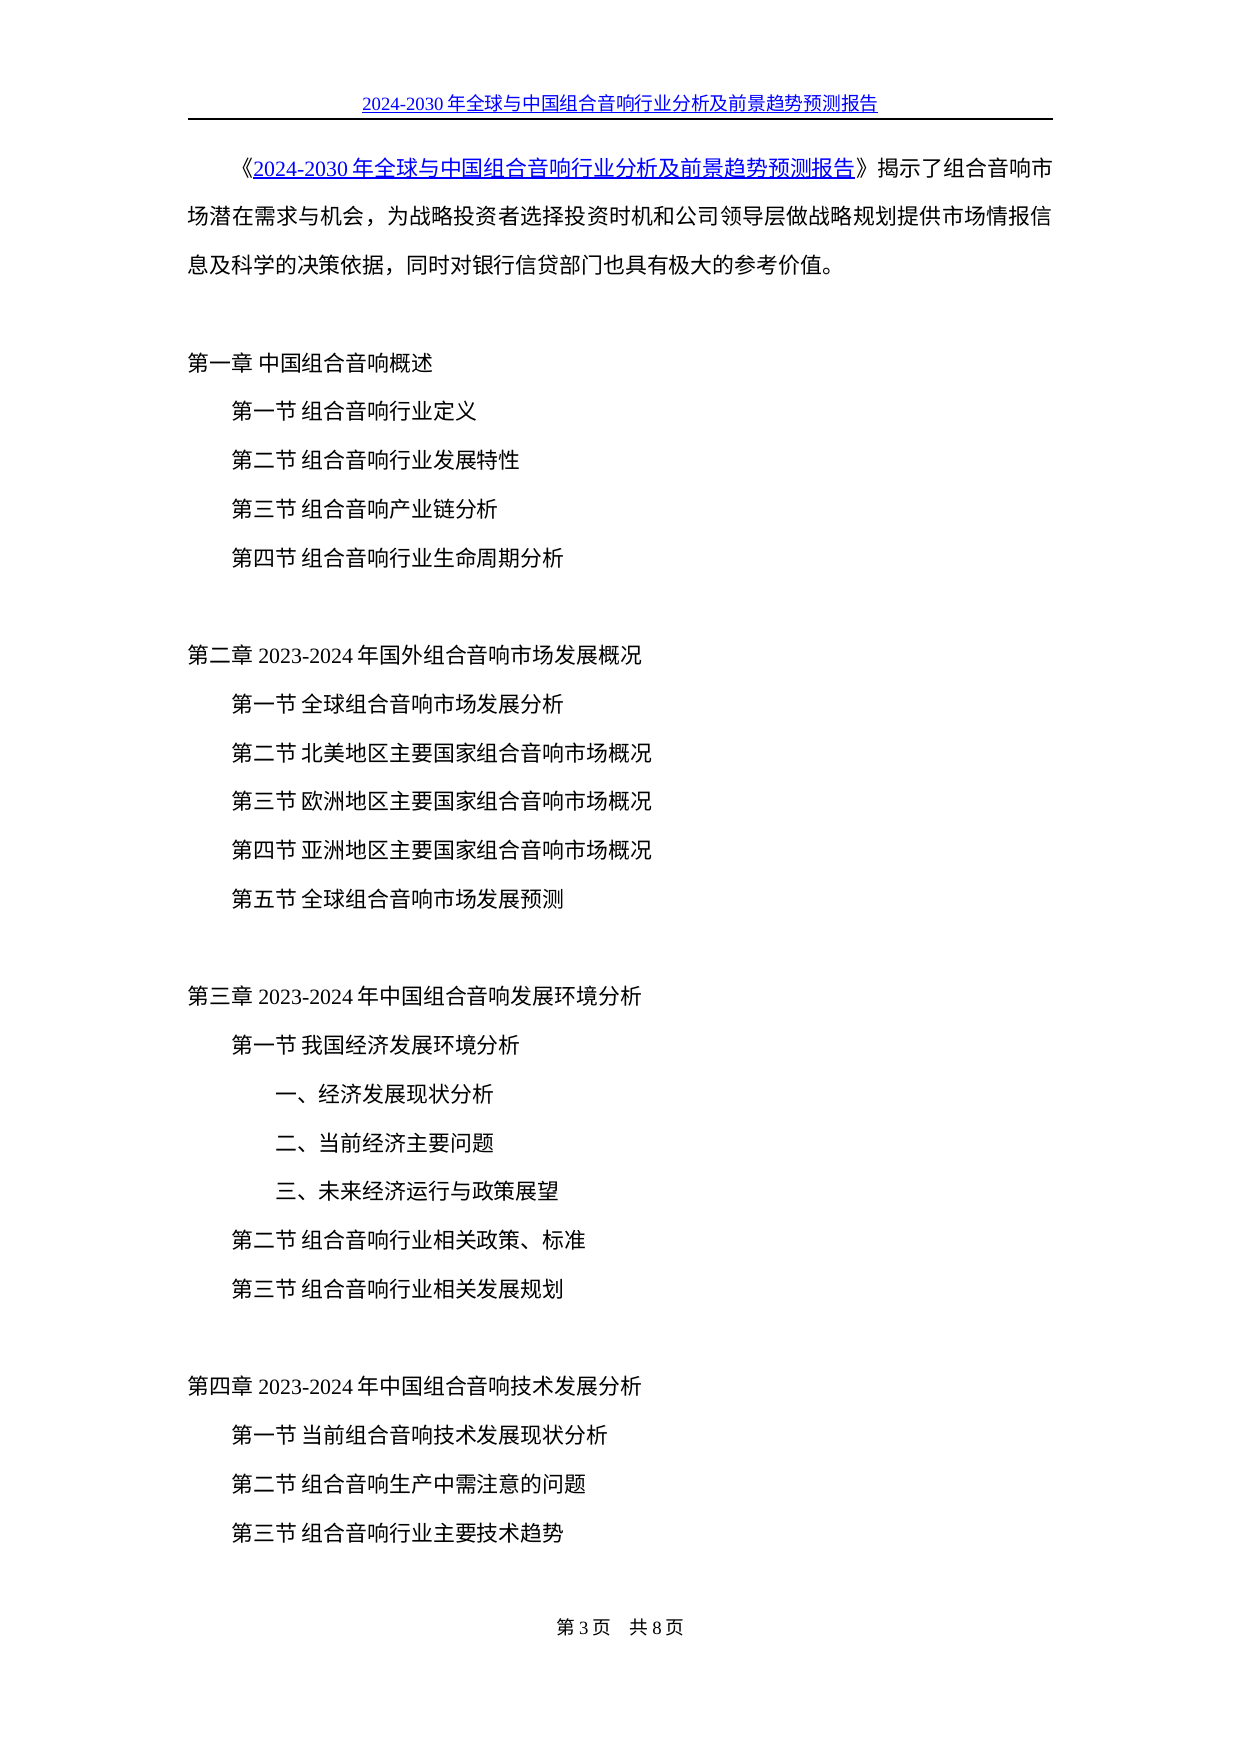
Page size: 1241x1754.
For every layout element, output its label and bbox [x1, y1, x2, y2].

text [187, 150, 1053, 1548]
